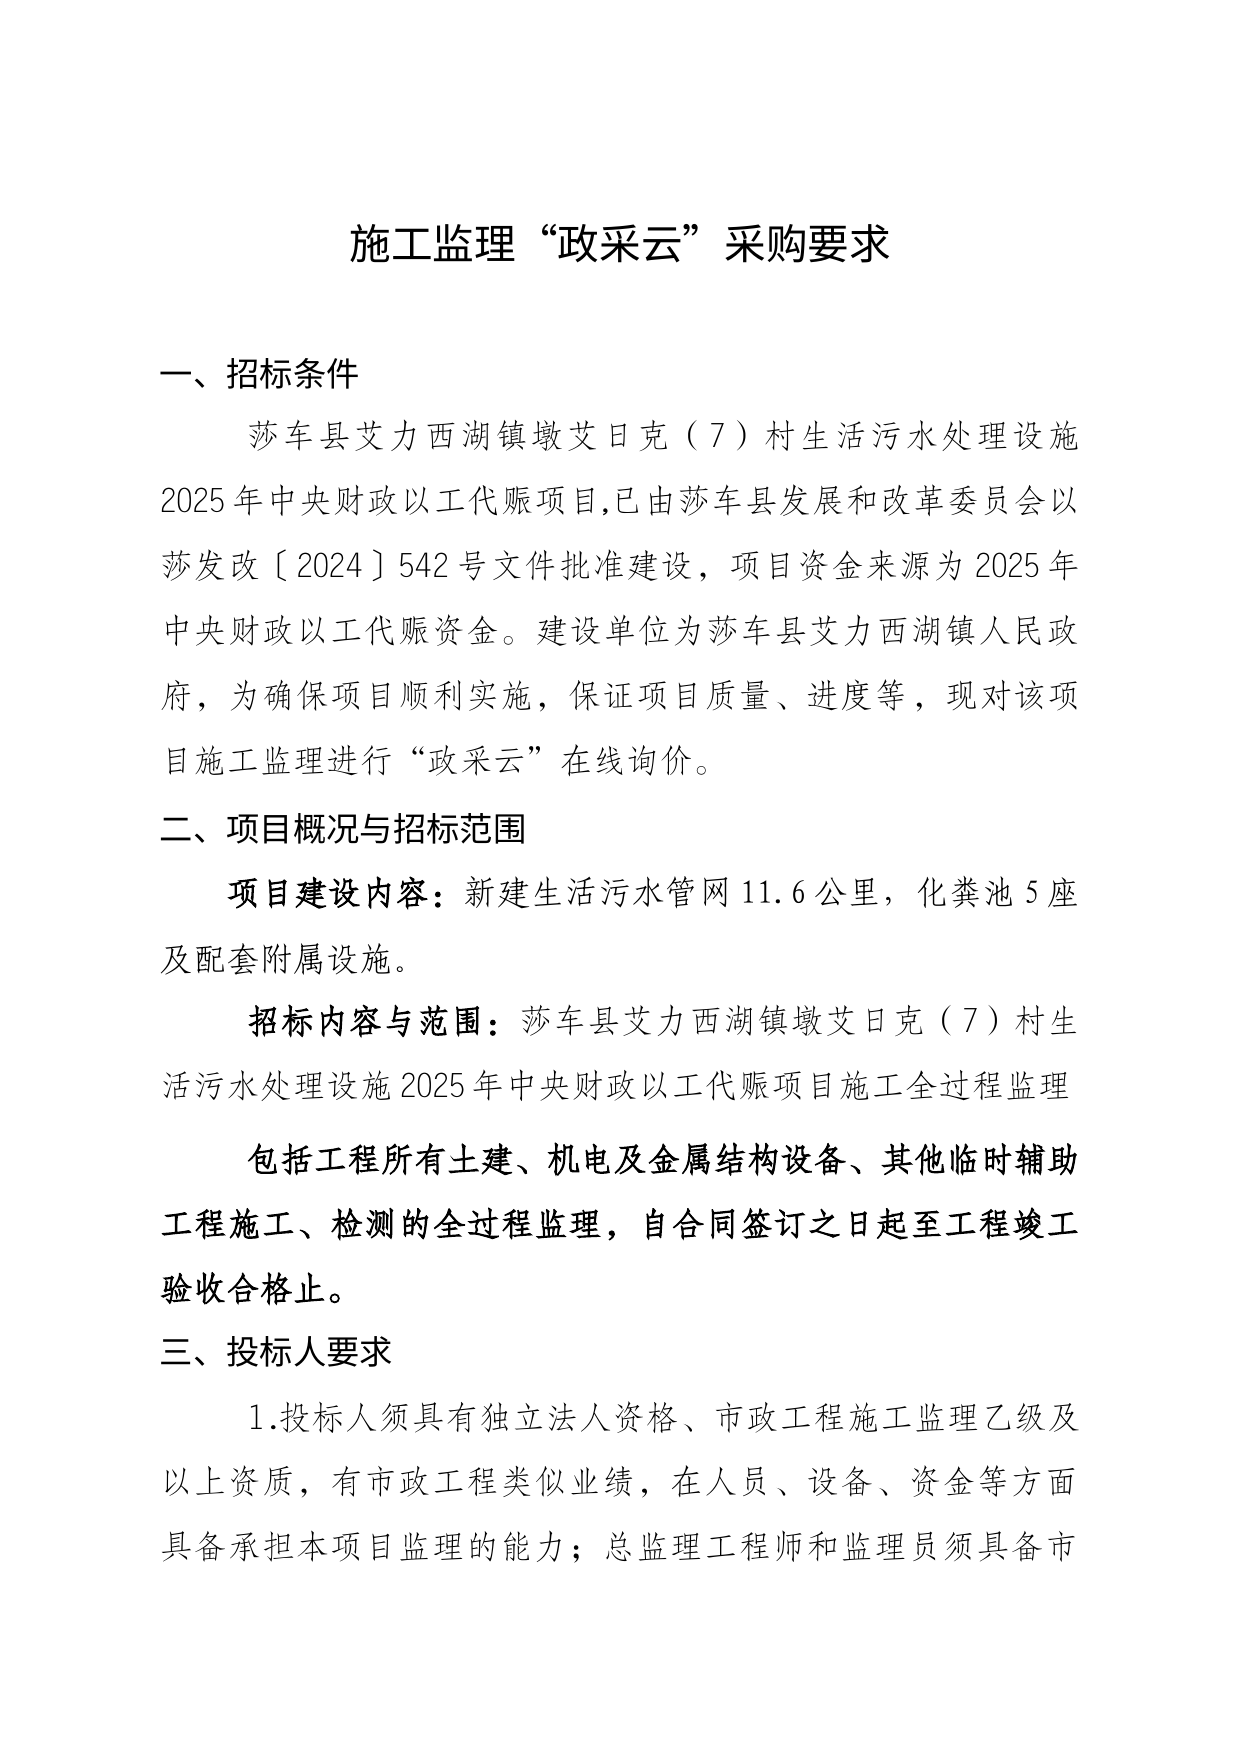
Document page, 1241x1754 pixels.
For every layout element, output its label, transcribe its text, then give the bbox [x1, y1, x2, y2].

text 二、项目概况与招标范围 [159, 794, 1081, 859]
text 施工监理“政采云”采购要求 [159, 209, 1081, 274]
text 包括工程所有土建、机电及金属结构设备、其他临时辅助工程施工、检测的全过程监理，自合同签订之日起至工程竣工验收合格止。 [159, 1119, 1081, 1313]
text 招标内容与范围：莎车县艾力西湖镇墩艾日克（7）村生活污水处理设施2025年中央财政以工代赈项目施工全过程监理 [159, 989, 1081, 1119]
text 项目建设内容：新建生活污水管网11.6公里，化粪池5座及配套附属设施。 [159, 859, 1081, 989]
text 莎车县艾力西湖镇墩艾日克（7）村生活污水处理设施2025年中央财政以工代赈项目,已由莎车县发展和改革委员会以莎发改〔2024〕542号文件批准建设，项目资金来源为2025年中央财政以工代赈资金。建设单位为莎车县艾力西湖镇人民政府，为确保项目顺利实施，保证项目质量、进度等，现对该项目施工监理进行“政采云”在线询价。 [159, 404, 1081, 794]
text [159, 1377, 1081, 1571]
text 一、招标条件 [159, 339, 1081, 404]
text 三、投标人要求 [159, 1313, 1081, 1377]
